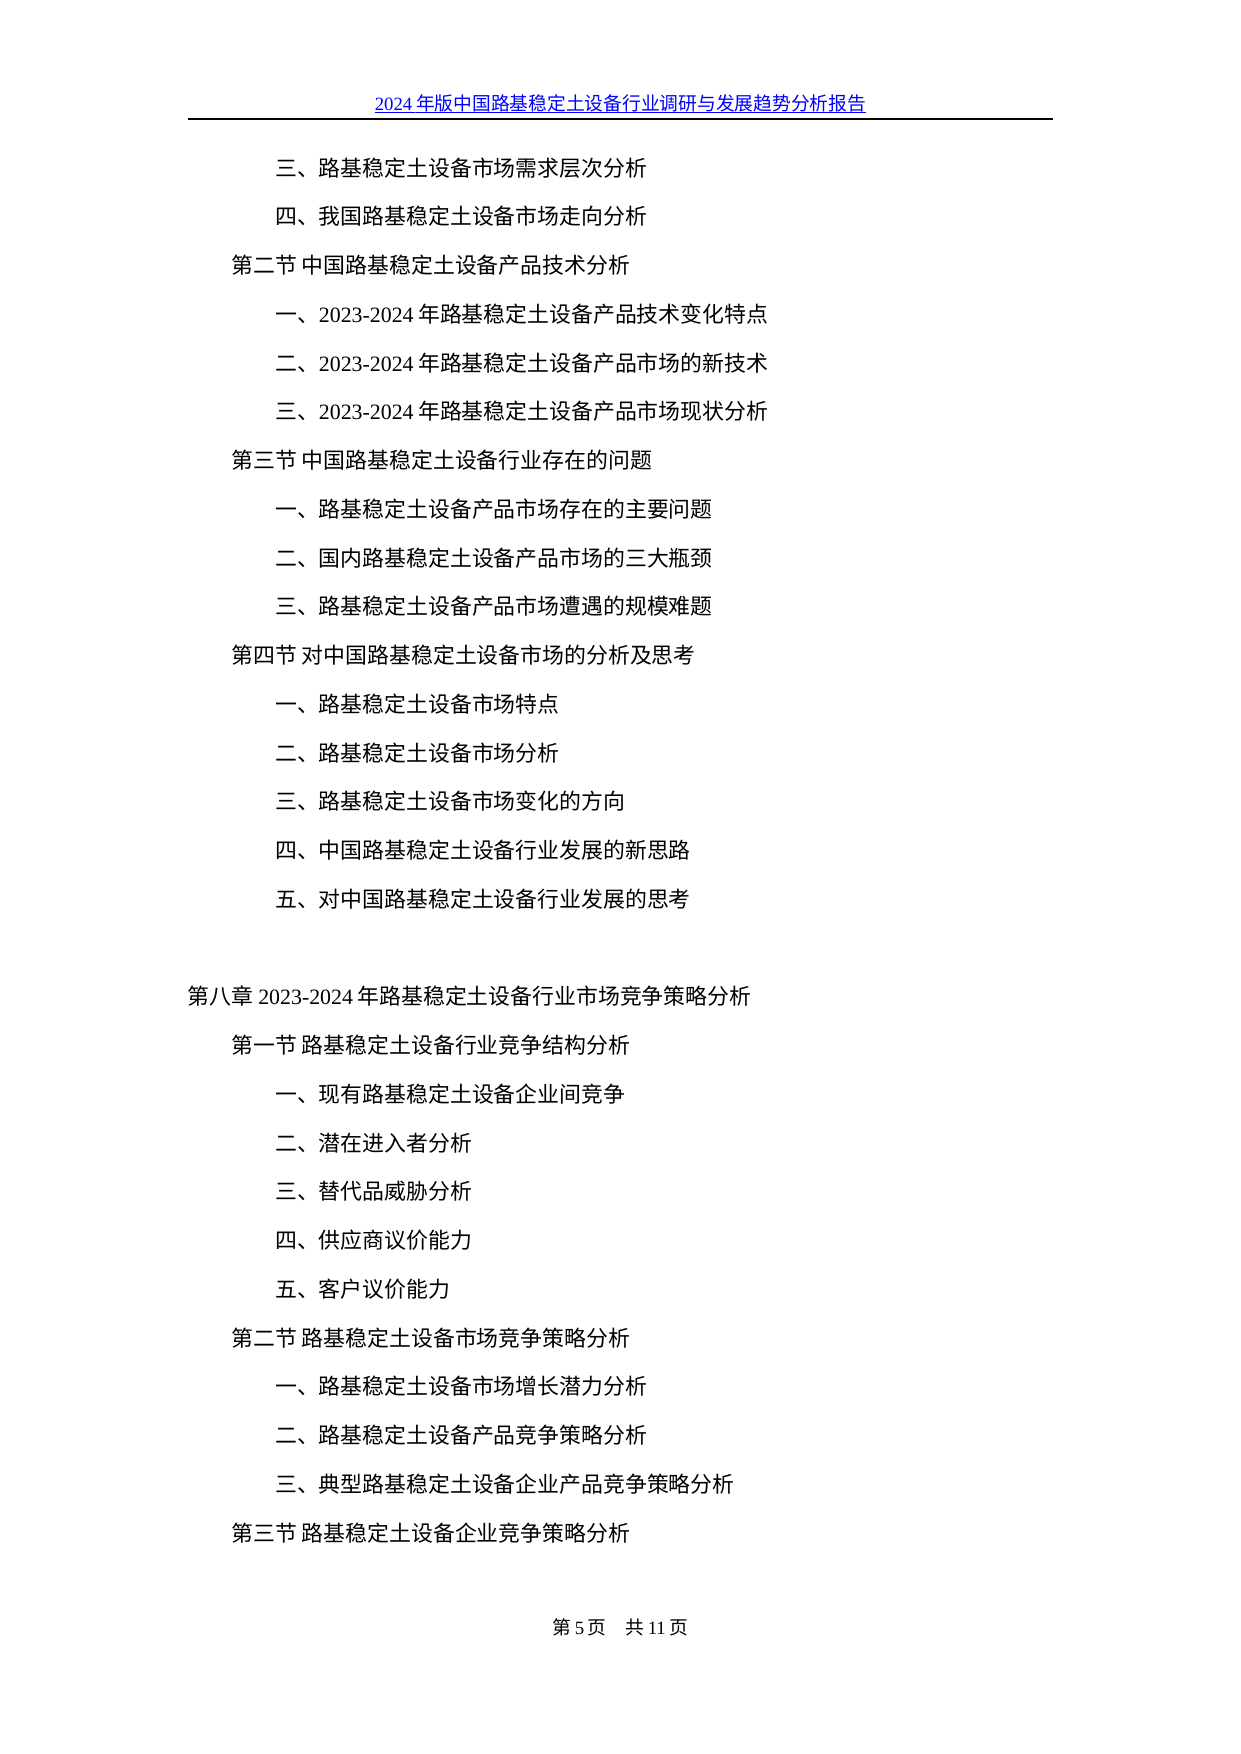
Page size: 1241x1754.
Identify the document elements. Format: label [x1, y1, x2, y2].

text [187, 150, 1053, 1548]
